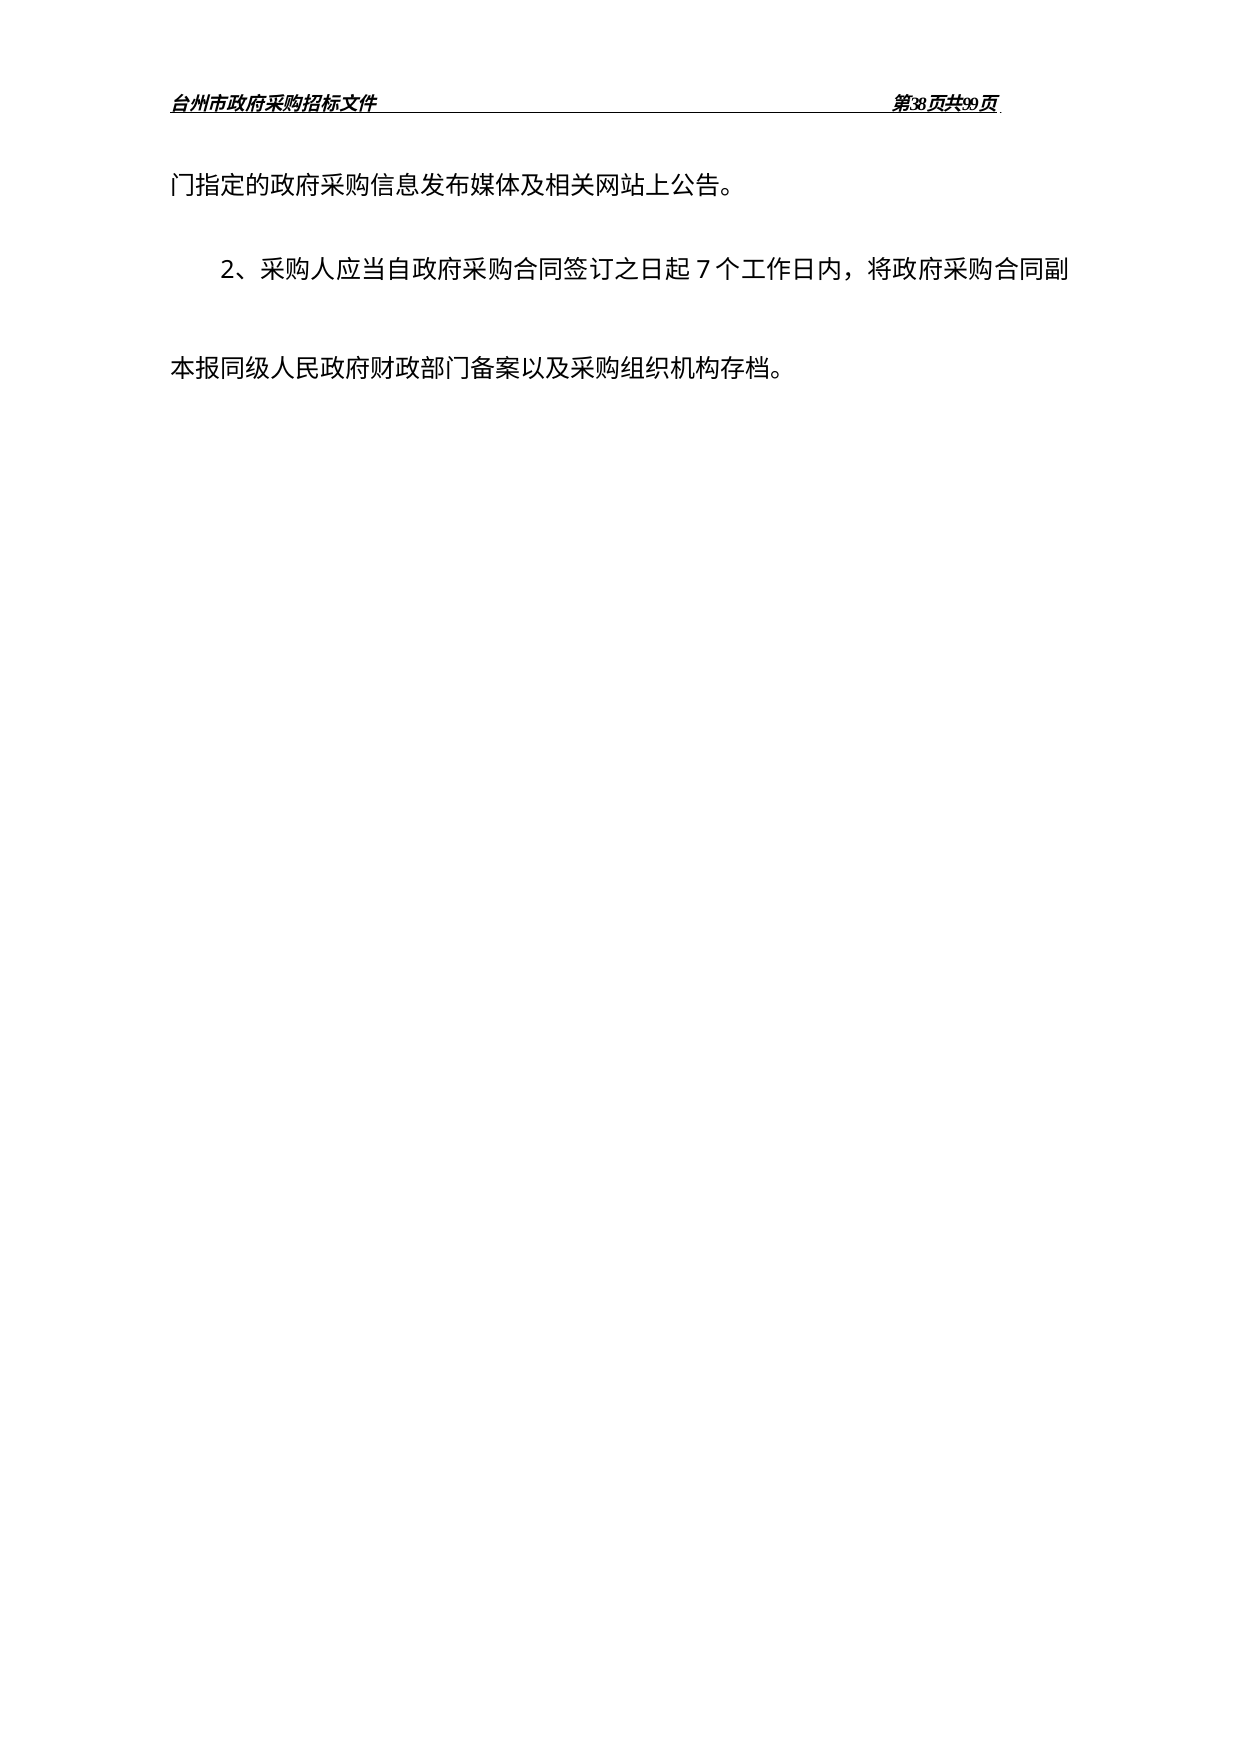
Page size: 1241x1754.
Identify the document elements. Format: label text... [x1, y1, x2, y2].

text 2、采购人应当自政府采购合同签订之日起7个工作日内，将政府采购合同副本报同级人民政府财政部门备案以及采购组织机构存档。 [170, 235, 1070, 400]
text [170, 151, 1070, 217]
